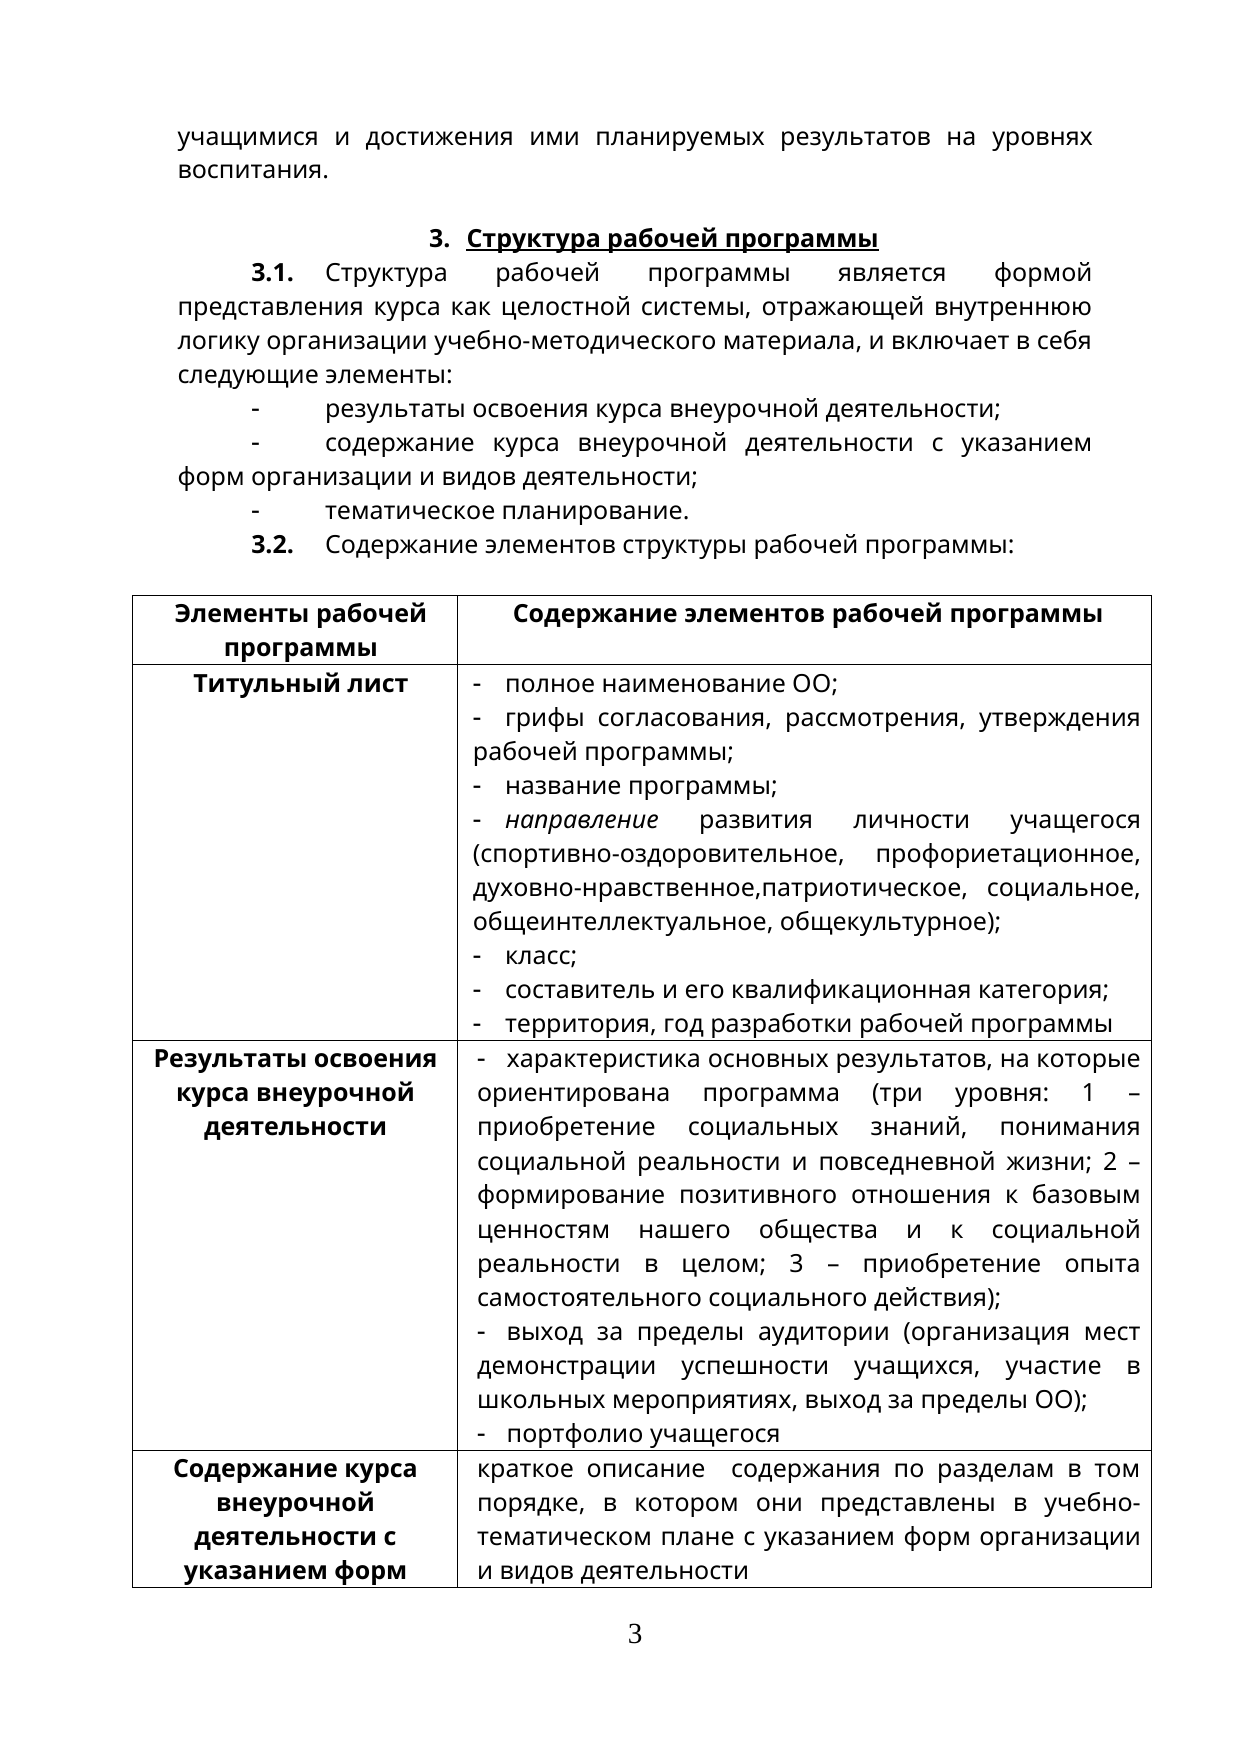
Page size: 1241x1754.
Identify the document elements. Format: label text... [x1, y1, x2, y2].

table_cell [458, 1451, 1151, 1587]
list содержание курса внеурочной деятельности с указанием форм организации и видов деятельности; [177, 425, 1093, 493]
table_header Содержание элементов рабочей программы [458, 596, 1151, 664]
table_cell Титульный лист [133, 665, 457, 1040]
list результаты освоения курса внеурочной деятельности; [177, 391, 1093, 425]
table_cell характеристика основных результатов, на которые ориентирована программа (три уровня: 1 – приобретение социальных знаний, понимания социальной реальности и повседневной жизни; 2 – формирование позитивного отношения к базовым ценностям нашего общества и к социальной реальности в целом; 3 – приобретение опыта самостоятельного социального действия); выход за пределы аудитории (организация мест демонстрации успешности учащихся, участие в школьных мероприятиях, выход за пределы ОО); портфолио учащегося [458, 1041, 1151, 1450]
list тематическое планирование. [177, 493, 1093, 527]
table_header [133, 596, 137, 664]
table_cell полное наименование ОО; грифы согласования, рассмотрения, утверждения рабочей программы; название программы; направление развития личности учащегося (спортивно-оздоровительное, профориетационное, духовно-нравственное,патриотическое, социальное, общеинтеллектуальное, общекультурное); класс; составитель и его квалификационная категория; территория, год разработки рабочей программы [458, 665, 1151, 1040]
text 3.1. Структура рабочей программы является формой представления курса как целостной системы, отражающей внутреннюю логику организации учебно-методического материала, и включает в себя следующие элементы: [177, 254, 1093, 391]
table_cell Результаты освоения курса внеурочной деятельности [133, 1041, 457, 1450]
list 3.2. Содержание элементов структуры рабочей программы: [251, 527, 1093, 561]
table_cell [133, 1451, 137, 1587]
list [177, 118, 1093, 186]
list Структура рабочей программы [215, 220, 1093, 254]
